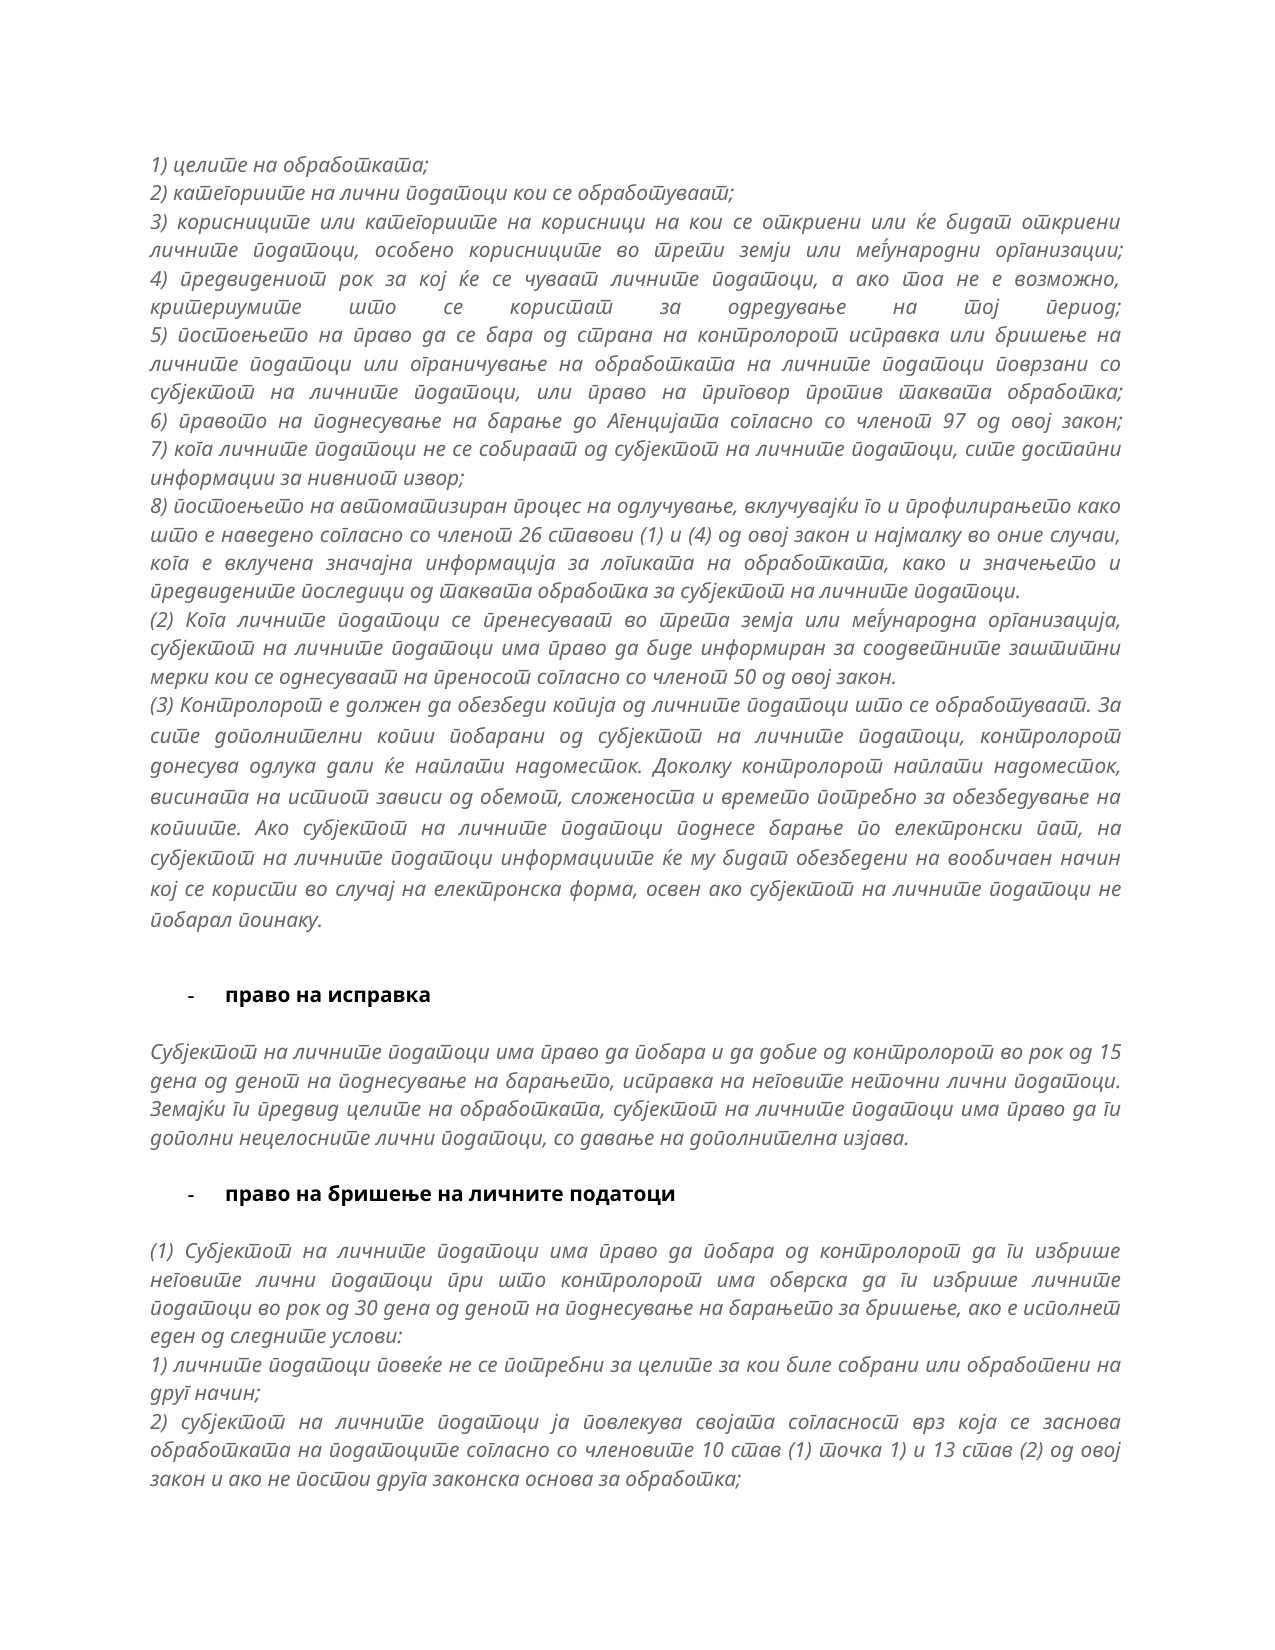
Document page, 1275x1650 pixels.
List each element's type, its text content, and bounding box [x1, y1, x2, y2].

list право на исправка [187, 980, 1125, 1009]
list право на бришење на личните податоци [187, 1179, 1125, 1208]
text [150, 150, 1125, 605]
text (2) Кога личните податоци се пренесуваат во трета земја или меѓународна организација, субјектот на личните податоци има право да биде информиран за соодветните заштитни мерки кои се однесуваат на преносот согласно со членот 50 од овој закон. [150, 605, 1125, 690]
text (3) Контролорот е должен да обезбеди копија од личните податоци што се обработуваат. За сите дополнителни копии побарани од субјектот на личните податоци, контролорот донесува одлука дали ќе наплати надоместок. Доколку контролорот наплати надоместок, висината на истиот зависи од обемот, сложеноста и времето потребно за обезбедување на копиите. Ако субјектот на личните податоци поднесе барање по електронски пат, на субјектот на личните податоци информациите ќе му бидат обезбедени на вообичаен начин кој се користи во случај на електронска форма, освен ако субјектот на личните податоци не побарал поинаку. [150, 690, 1125, 933]
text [150, 1236, 1125, 1492]
text Субјектот на личните податоци има право да побара и да добие од контролорот во рок од 15 дена од денот на поднесување на барањето, исправка на неговите неточни лични податоци. Земајќи ги предвид целите на обработката, субјектот на личните податоци има право да ги дополни нецелосните лични податоци, со давање на дополнителна изјава. [150, 1037, 1125, 1151]
